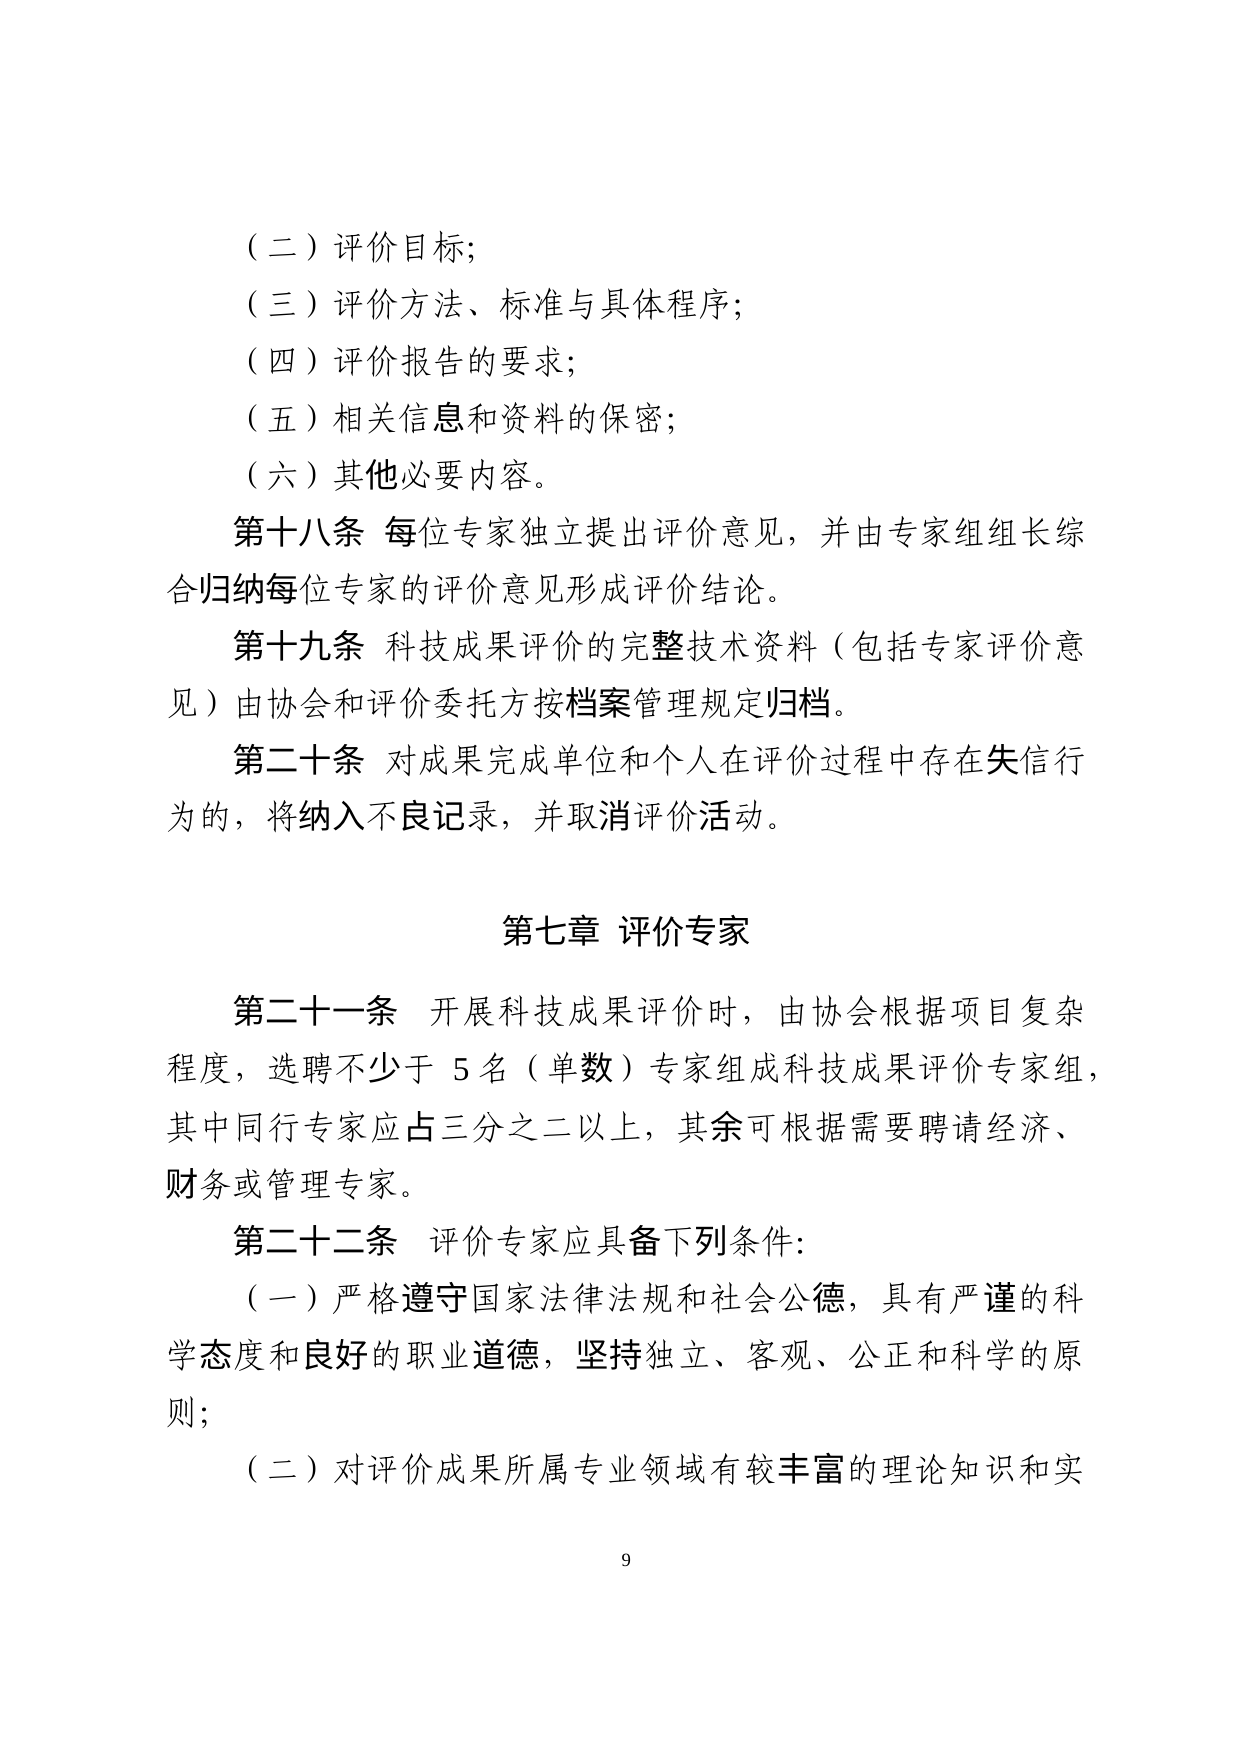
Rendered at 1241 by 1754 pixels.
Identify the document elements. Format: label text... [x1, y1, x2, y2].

list 对成果完成单位和个人在评价过程中存在失信行为的，将纳入不良记录，并取消评价活动。 [165, 739, 1087, 834]
list 严格遵守国家法律法规和社会公德，具有严谨的科学态度和良好的职业道德，坚持独立、客观、公正和科学的原则； [165, 1277, 1087, 1429]
list （二）评价目标； [232, 226, 1087, 264]
list 科技成果评价的完整技术资料（包括专家评价意见）由协会和评价委托方按档案管理规定归档。 [165, 625, 1087, 720]
list （六）其他必要内容。 [232, 454, 1087, 492]
list 评价专家应具备下列条件： [165, 1220, 1087, 1258]
list 每位专家独立提出评价意见，并由专家组组长综合归纳每位专家的评价意见形成评价结论。 [165, 511, 1087, 606]
list 开展科技成果评价时，由协会根据项目复杂程度，选聘不少于 5 名（单数）专家组成科技成果评价专家组，其中同行专家应占三分之二以上，其余可根据需要聘请经济、财务或管理专家。 [165, 990, 1087, 1201]
list （四）评价报告的要求； [232, 340, 1087, 378]
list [165, 1448, 1087, 1486]
list （五）相关信息和资料的保密； [232, 397, 1087, 435]
list （三）评价方法、标准与具体程序； [232, 283, 1087, 321]
list 评价专家 [165, 910, 1087, 948]
